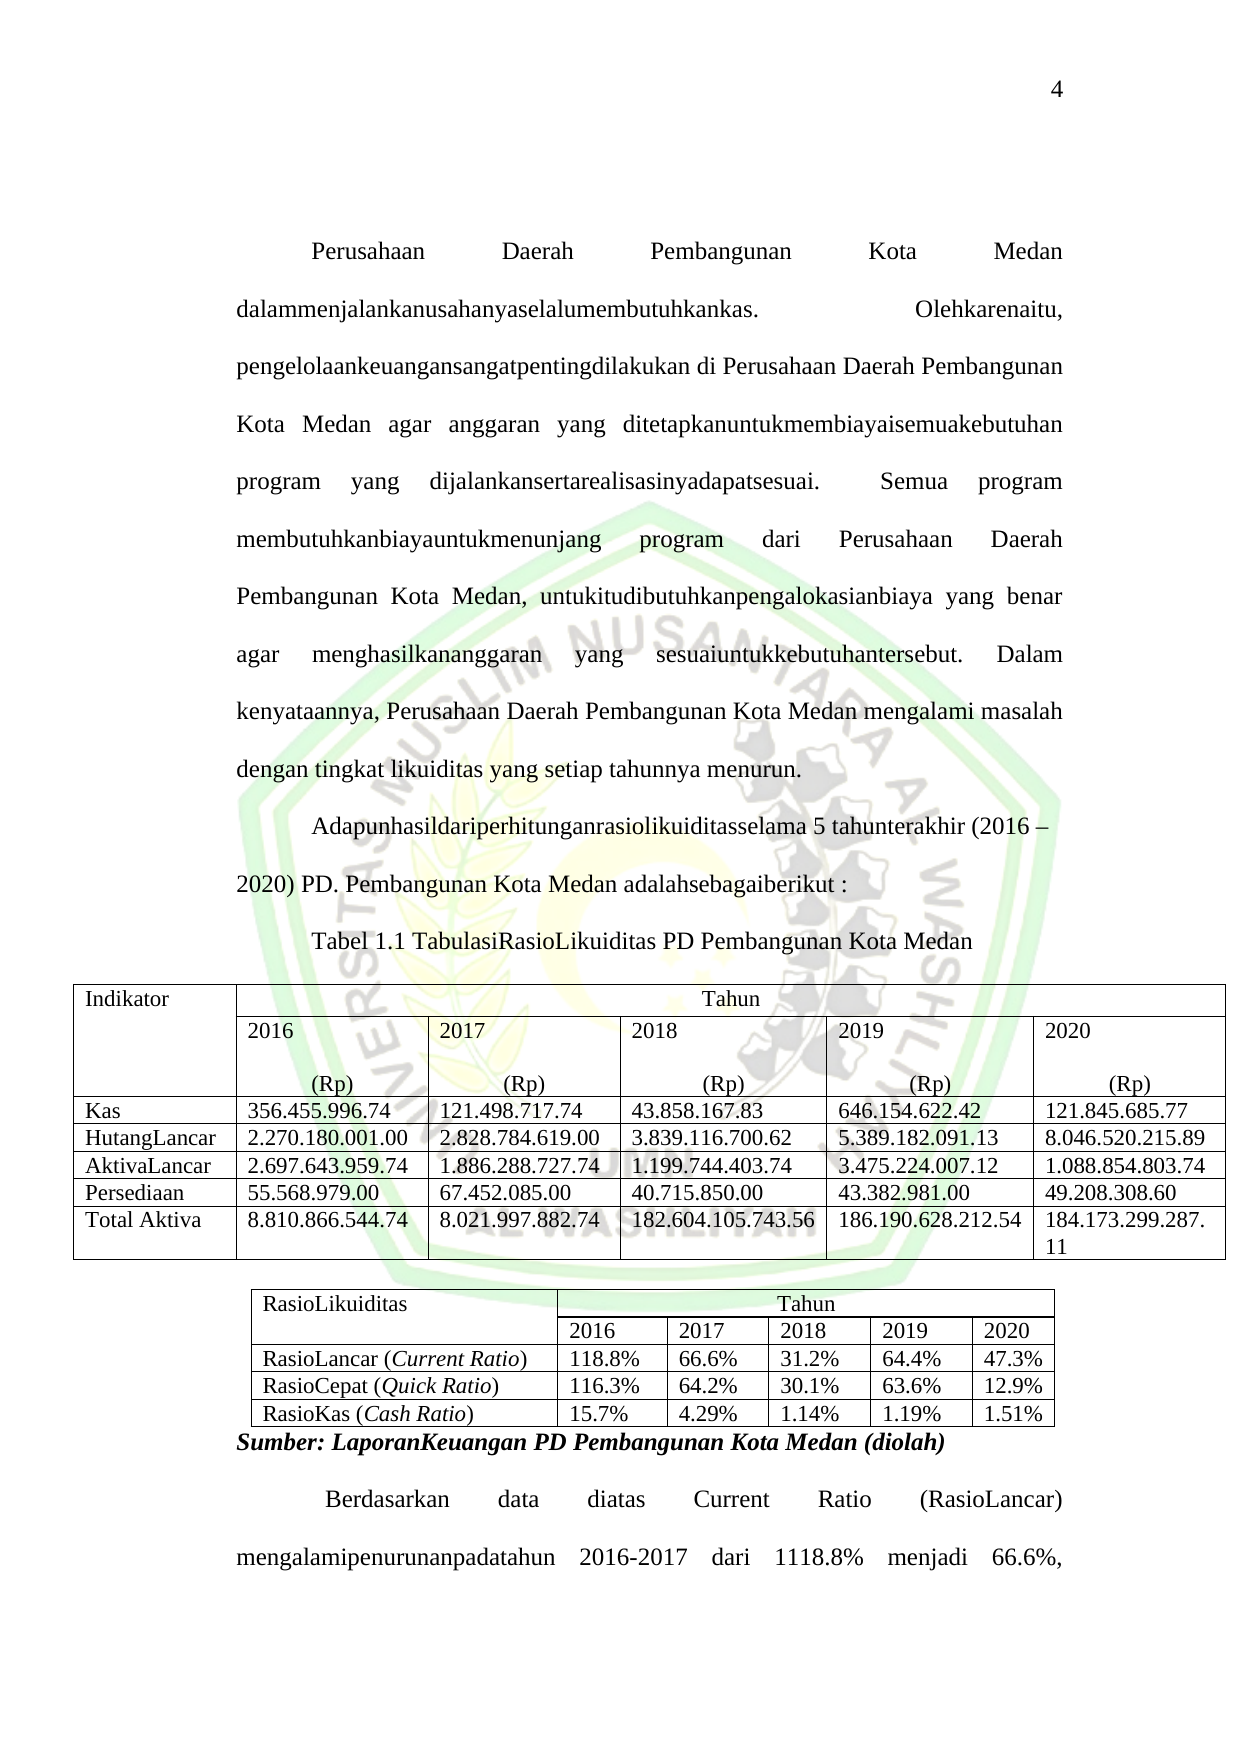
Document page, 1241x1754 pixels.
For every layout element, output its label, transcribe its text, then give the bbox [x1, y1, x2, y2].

table_cell 2018 [769, 1318, 870, 1344]
text Perusahaan Daerah Pembangunan Kota Medan dalammenjalankanusahanyaselalumembutuhkankas. Olehkarenaitu, pengelolaankeuangansangatpentingdilakukan di Perusahaan Daerah Pembangunan Kota Medan agar anggaran yang ditetapkanuntukmembiayaisemuakebutuhan program yang dijalankansertarealisasinyadapatsesuai. Semua program membutuhkanbiayauntukmenunjang program dari Perusahaan Daerah Pembangunan Kota Medan, untukitudibutuhkanpengalokasianbiaya yang benar agar menghasilkananggaran yang sesuaiuntukkebutuhantersebut. Dalam kenyataannya, Perusahaan Daerah Pembangunan Kota Medan mengalami masalah dengan tingkat likuiditas yang setiap tahunnya menurun. [236, 236, 1063, 782]
table_cell 1.886.288.727.74 [429, 1152, 620, 1178]
table_cell 67.452.085.00 [429, 1179, 620, 1206]
table_cell 2017 (Rp) [429, 1017, 620, 1096]
table_cell 1.19% [871, 1400, 972, 1426]
table_header Tahun [237, 985, 1225, 1016]
table_cell 49.208.308.60 [1034, 1179, 1225, 1206]
table_cell 121.498.717.74 [429, 1097, 620, 1123]
table_cell 63.6% [871, 1372, 972, 1399]
table_cell 2018 (Rp) [621, 1017, 826, 1096]
table_header RasioLikuiditas [252, 1290, 557, 1344]
table_cell 64.4% [871, 1345, 972, 1371]
table_cell 184.173.299.287.11 [1034, 1207, 1225, 1259]
table_cell 2020 [973, 1318, 1054, 1344]
table_header Tahun [558, 1290, 1054, 1316]
text Tabel 1.1 TabulasiRasioLikuiditas PD Pembangunan Kota Medan [236, 926, 1063, 955]
table_cell 43.858.167.83 [621, 1097, 826, 1123]
table_cell 116.3% [558, 1372, 667, 1399]
table_cell 2019 [871, 1318, 972, 1344]
table_cell Total Aktiva [74, 1207, 236, 1259]
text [236, 1484, 1063, 1571]
table_cell 356.455.996.74 [237, 1097, 428, 1123]
table_cell 2019 (Rp) [827, 1017, 1033, 1096]
table_cell 121.845.685.77 [1034, 1097, 1225, 1123]
table_cell Kas [74, 1097, 236, 1123]
table_cell 3.839.116.700.62 [621, 1124, 826, 1151]
table_cell 12.9% [973, 1372, 1054, 1399]
table_cell 8.046.520.215.89 [1034, 1124, 1225, 1151]
table_cell 5.389.182.091.13 [827, 1124, 1033, 1151]
table_cell RasioCepat (Quick Ratio) [252, 1372, 557, 1399]
table_cell 1.14% [769, 1400, 870, 1426]
table_cell 2.828.784.619.00 [429, 1124, 620, 1151]
table_cell 43.382.981.00 [827, 1179, 1033, 1206]
table_cell 186.190.628.212.54 [827, 1207, 1033, 1259]
table_cell 55.568.979.00 [237, 1179, 428, 1206]
table_cell HutangLancar [74, 1124, 236, 1151]
table_cell 2017 [668, 1318, 768, 1344]
table_cell 1.088.854.803.74 [1034, 1152, 1225, 1178]
table_cell 8.021.997.882.74 [429, 1207, 620, 1259]
table_cell 15.7% [558, 1400, 667, 1426]
table_cell RasioKas (Cash Ratio) [252, 1400, 557, 1426]
text Sumber: LaporanKeuangan PD Pembangunan Kota Medan (diolah) [236, 1427, 1063, 1456]
table_cell 40.715.850.00 [621, 1179, 826, 1206]
table_cell 2.697.643.959.74 [237, 1152, 428, 1178]
table_cell 64.2% [668, 1372, 768, 1399]
table_cell 3.475.224.007.12 [827, 1152, 1033, 1178]
table_cell 1.51% [973, 1400, 1054, 1426]
table_cell 2.270.180.001.00 [237, 1124, 428, 1151]
table_header Indikator [74, 985, 236, 1096]
table_cell 118.8% [558, 1345, 667, 1371]
table_cell 31.2% [769, 1345, 870, 1371]
text Adapunhasildariperhitunganrasiolikuiditasselama 5 tahunterakhir (2016 – 2020) PD. Pembangunan Kota Medan adalahsebagaiberikut : [236, 811, 1063, 897]
table_cell 646.154.622.42 [827, 1097, 1033, 1123]
table_cell 2016 (Rp) [237, 1017, 428, 1096]
table_cell 30.1% [769, 1372, 870, 1399]
table_cell 2020 (Rp) [1034, 1017, 1225, 1096]
table_cell 1.199.744.403.74 [621, 1152, 826, 1178]
table_cell AktivaLancar [74, 1152, 236, 1178]
table_cell RasioLancar (Current Ratio) [252, 1345, 557, 1371]
table_cell Persediaan [74, 1179, 236, 1206]
table_cell 8.810.866.544.74 [237, 1207, 428, 1259]
table_cell 47.3% [973, 1345, 1054, 1371]
table_cell 66.6% [668, 1345, 768, 1371]
table_cell 4.29% [668, 1400, 768, 1426]
table_cell 2016 [558, 1318, 667, 1344]
table_cell 182.604.105.743.56 [621, 1207, 826, 1259]
